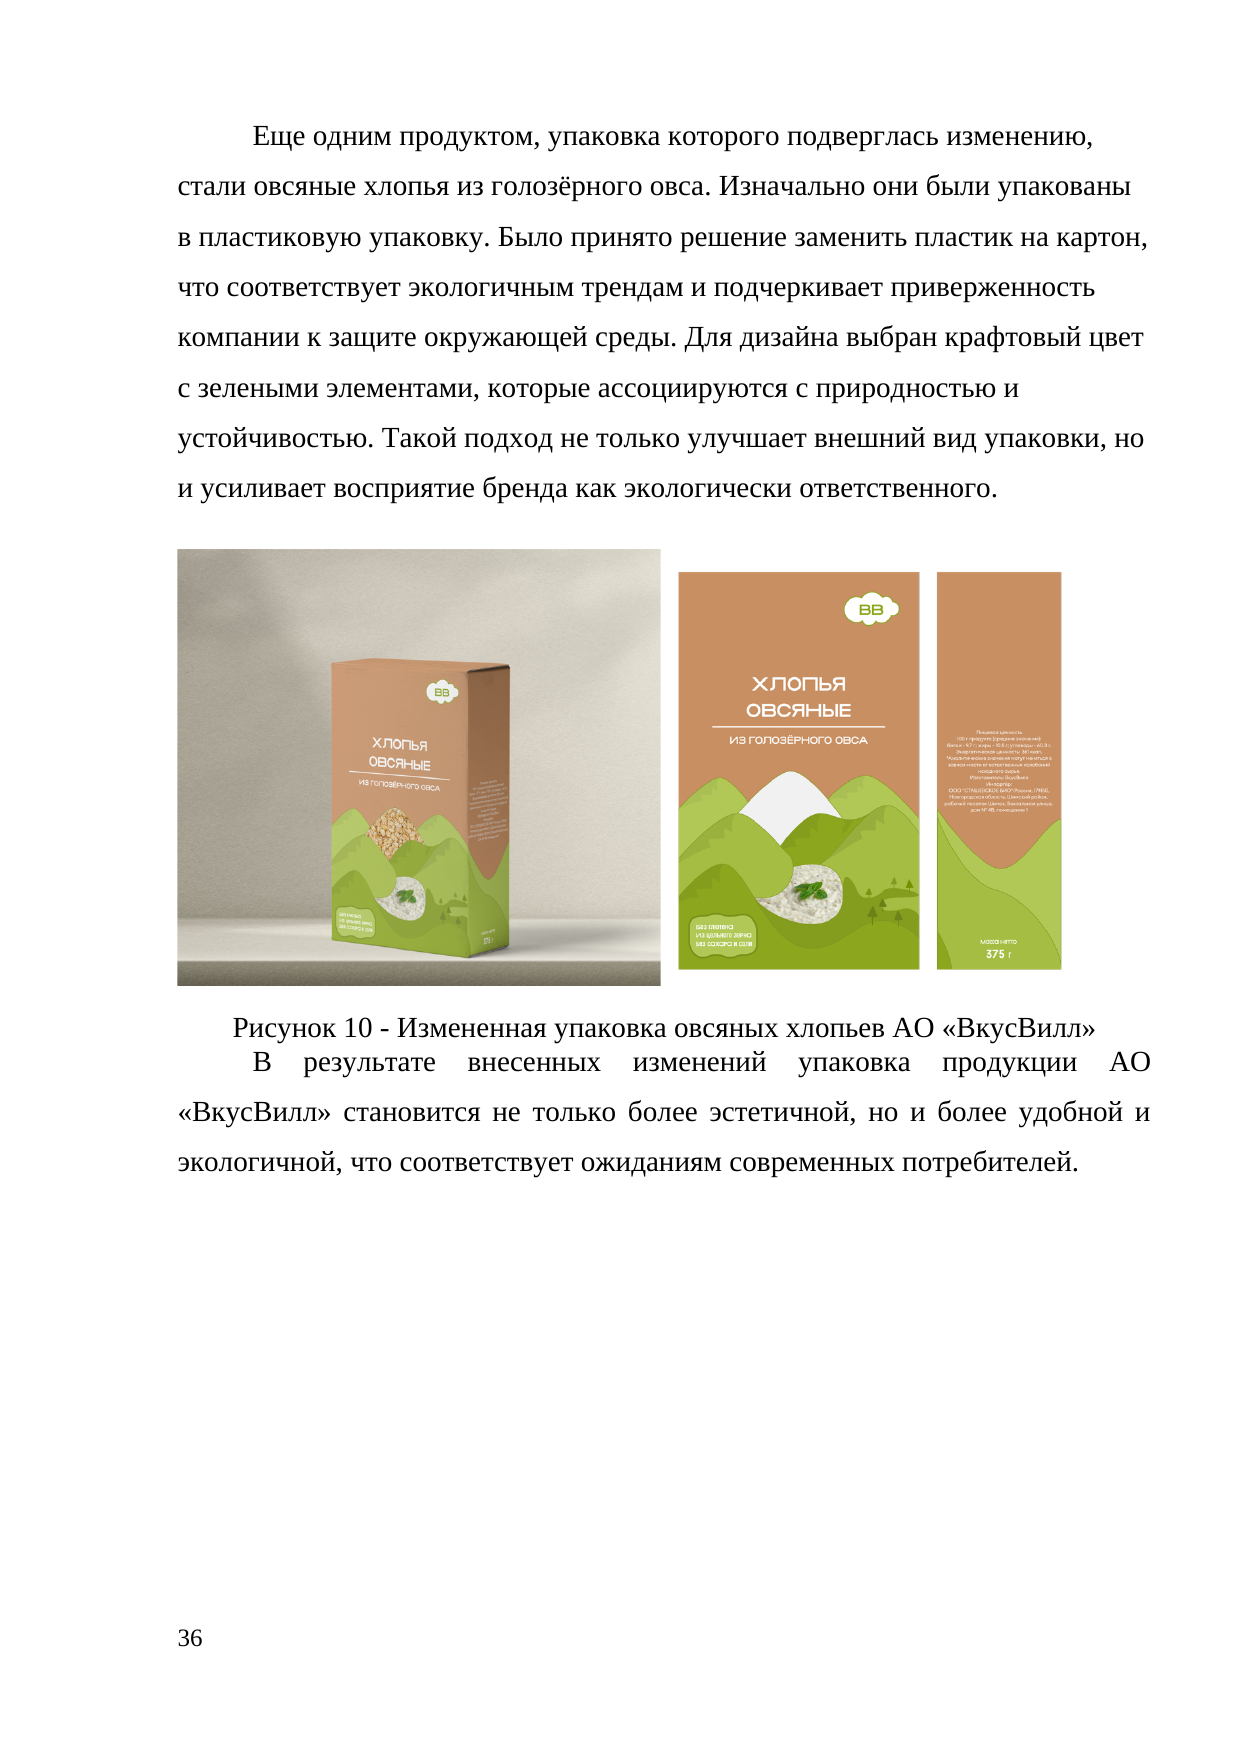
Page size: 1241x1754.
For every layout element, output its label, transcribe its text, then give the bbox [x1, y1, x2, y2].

text Еще одним продуктом, упаковка которого подверглась изменению, стали овсяные хлопья из голозёрного овса. Изначально они были упакованы в пластиковую упаковку. Было принято решение заменить пластик на картон, что соответствует экологичным трендам и подчеркивает приверженность компании к защите окружающей среды. Для дизайна выбран крафтовый цвет с зелеными элементами, которые ассоциируются с природностью и устойчивостью. Такой подход не только улучшает внешний вид упаковки, но и усиливает восприятие бренда как экологически ответственного. [177, 118, 1152, 504]
picture [177, 549, 1079, 986]
text Рисунок 10 - Измененная упаковка овсяных хлопьев АО «ВкусВилл» [177, 1010, 1152, 1044]
text В результате внесенных изменений упаковка продукции АО «ВкусВилл» становится не только более эстетичной, но и более удобной и экологичной, что соответствует ожиданиям современных потребителей. [177, 1044, 1152, 1178]
